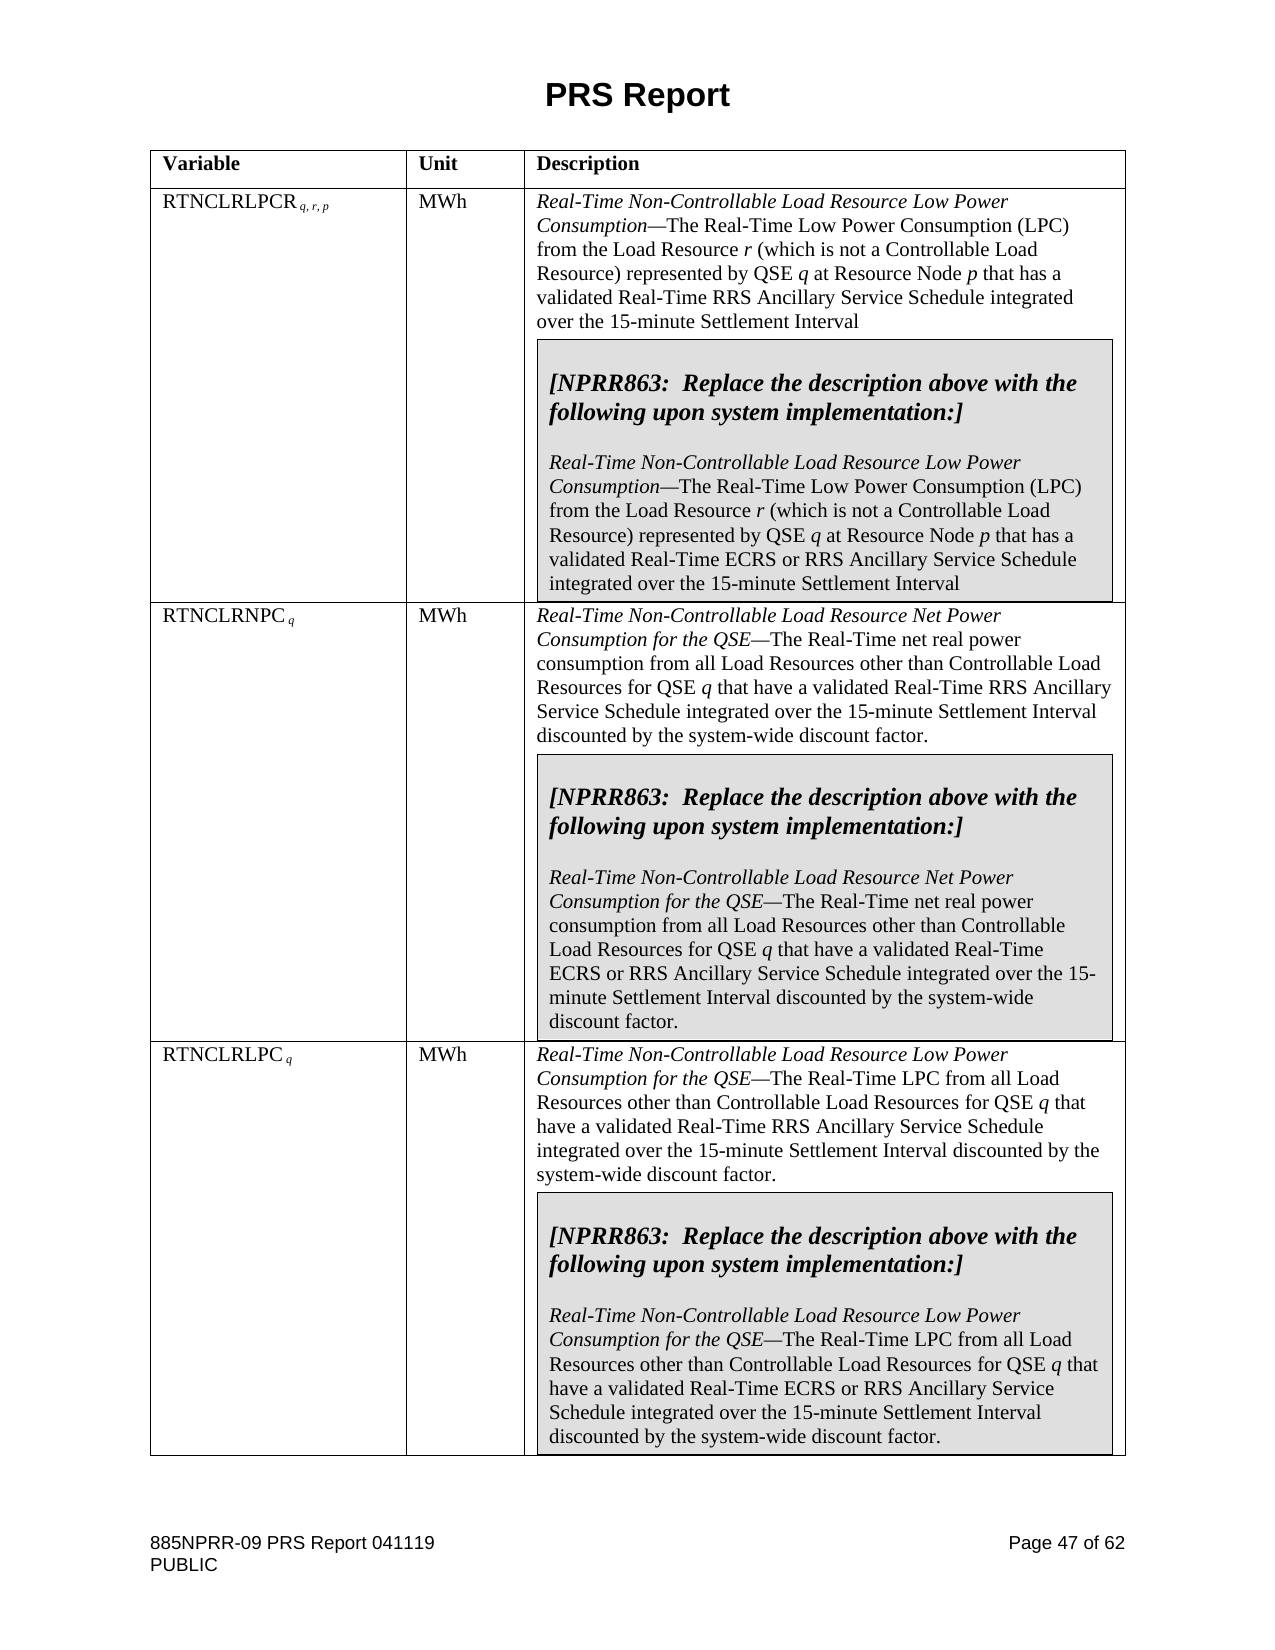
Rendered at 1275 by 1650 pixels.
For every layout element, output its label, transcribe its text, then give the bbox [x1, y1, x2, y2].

table_header Unit [407, 151, 524, 188]
table_cell MWh [407, 189, 524, 602]
table_cell Real-Time Non-Controllable Load Resource Low Power Consumption for the QSE—The Real-Time LPC from all Load Resources other than Controllable Load Resources for QSE q that have a validated Real-Time RRS Ancillary Service Schedule integrated over the 15-minute Settlement Interval discounted by the system-wide discount factor. [525, 1042, 1125, 1455]
table_cell RTNCLRLPC q [151, 1042, 406, 1455]
table_cell Real-Time Non-Controllable Load Resource Low Power Consumption—The Real-Time Low Power Consumption (LPC) from the Load Resource r (which is not a Controllable Load Resource) represented by QSE q at Resource Node p that has a validated Real-Time RRS Ancillary Service Schedule integrated over the 15-minute Settlement Interval [525, 189, 1125, 602]
table_cell RTNCLRNPC q [151, 603, 406, 1041]
table_header Variable [151, 151, 406, 188]
table_cell MWh [407, 603, 524, 1041]
table_cell RTNCLRLPCR q, r, p [151, 189, 406, 602]
table_cell Real-Time Non-Controllable Load Resource Net Power Consumption for the QSE—The Real-Time net real power consumption from all Load Resources other than Controllable Load Resources for QSE q that have a validated Real-Time RRS Ancillary Service Schedule integrated over the 15-minute Settlement Interval discounted by the system-wide discount factor. [525, 603, 1125, 1041]
table_cell MWh [407, 1042, 524, 1455]
table_header Description [525, 151, 1125, 188]
